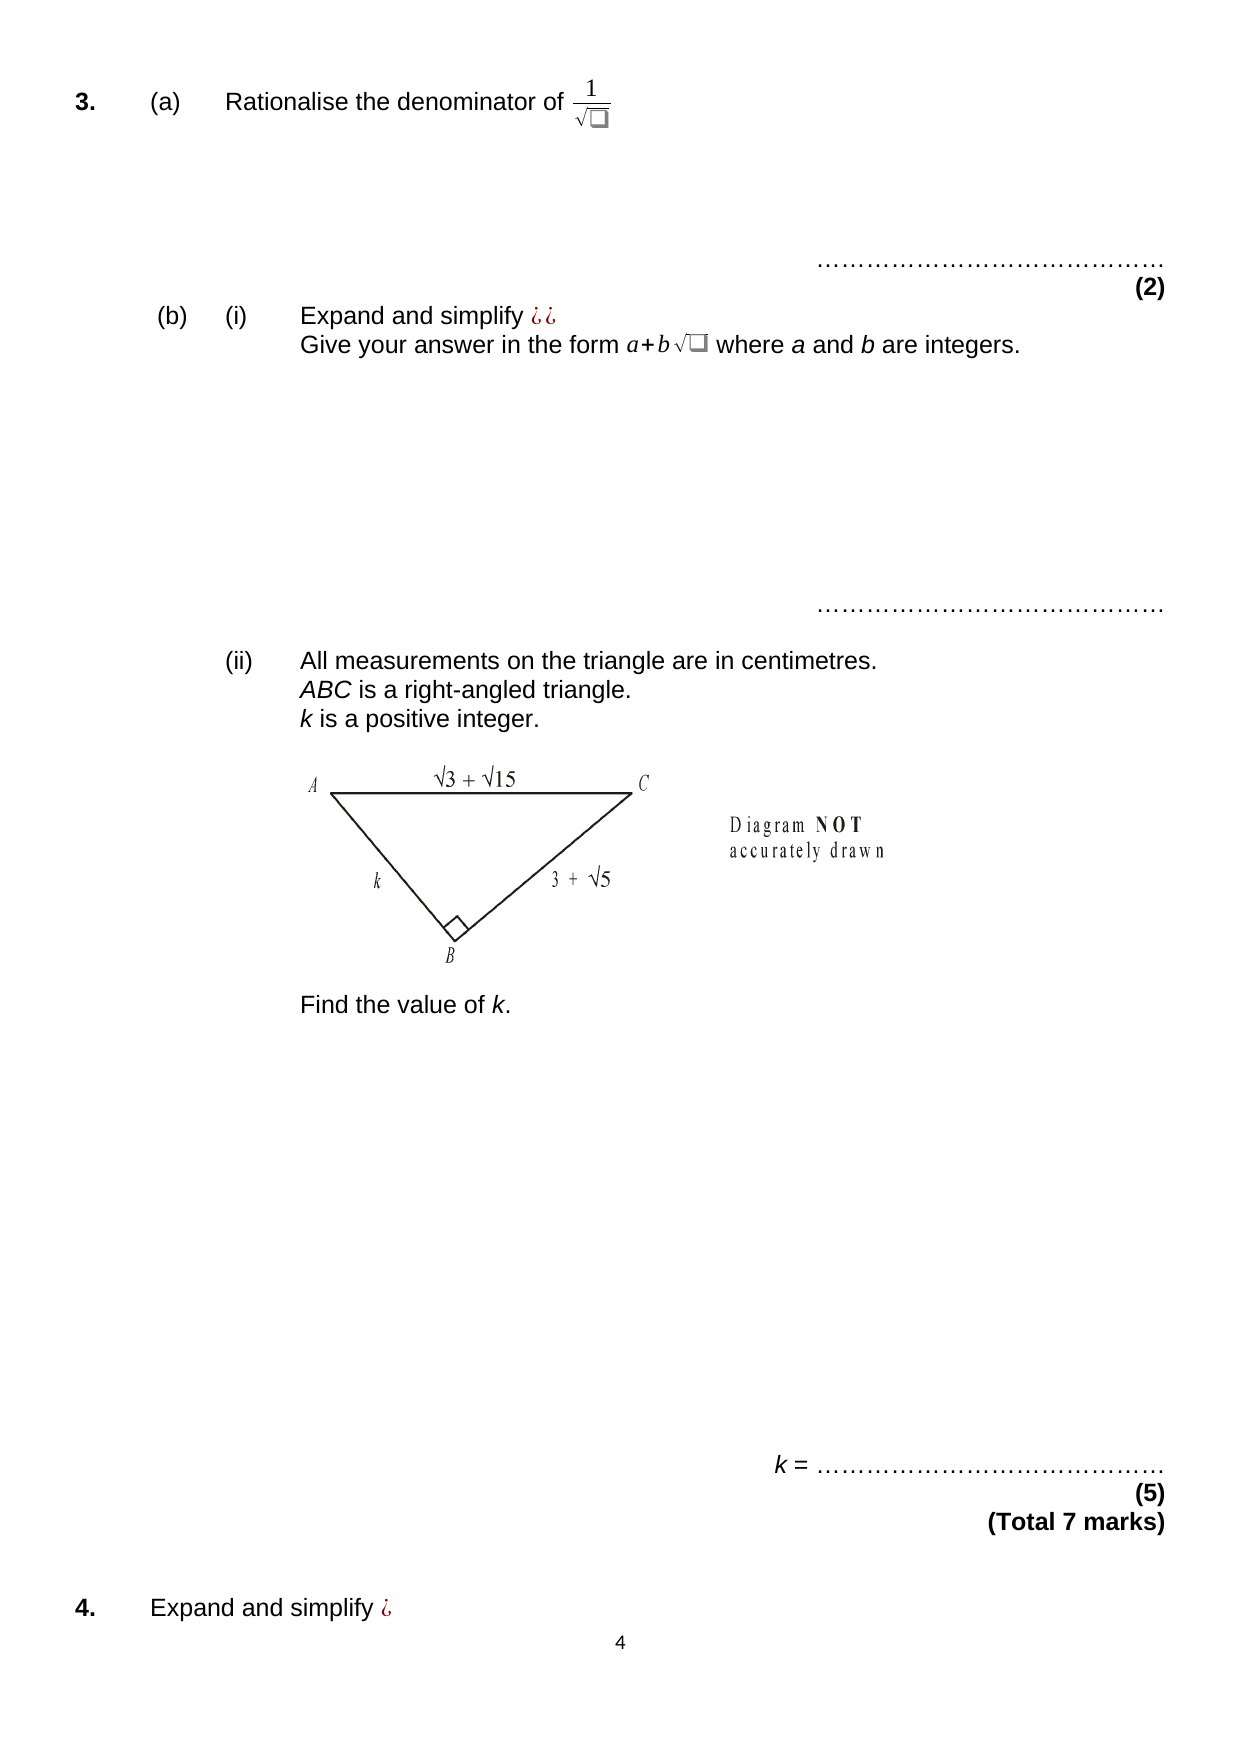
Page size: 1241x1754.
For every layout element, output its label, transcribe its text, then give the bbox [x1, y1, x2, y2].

text (b) (i) Expand and simplify [75, 301, 1165, 330]
text Give your answer in the form where a and b are integers. [225, 330, 1165, 359]
picture [300, 761, 889, 965]
text 3. (a) Rationalise the denominator of [75, 75, 1165, 129]
text …………………………………… [75, 244, 1165, 272]
text (Total 7 marks) [75, 1507, 1165, 1536]
text ABC is a right-angled triangle. k is a positive integer. [300, 675, 1165, 732]
text 4. Expand and simplify [75, 1593, 1165, 1622]
text (5) [75, 1478, 1165, 1507]
text Find the value of k. [75, 990, 1165, 1018]
text (2) [75, 272, 1165, 301]
text …………………………………… [75, 589, 1165, 617]
text (ii) All measurements on the triangle are in centimetres. [150, 646, 1165, 675]
text k = …………………………………… [75, 1450, 1165, 1478]
